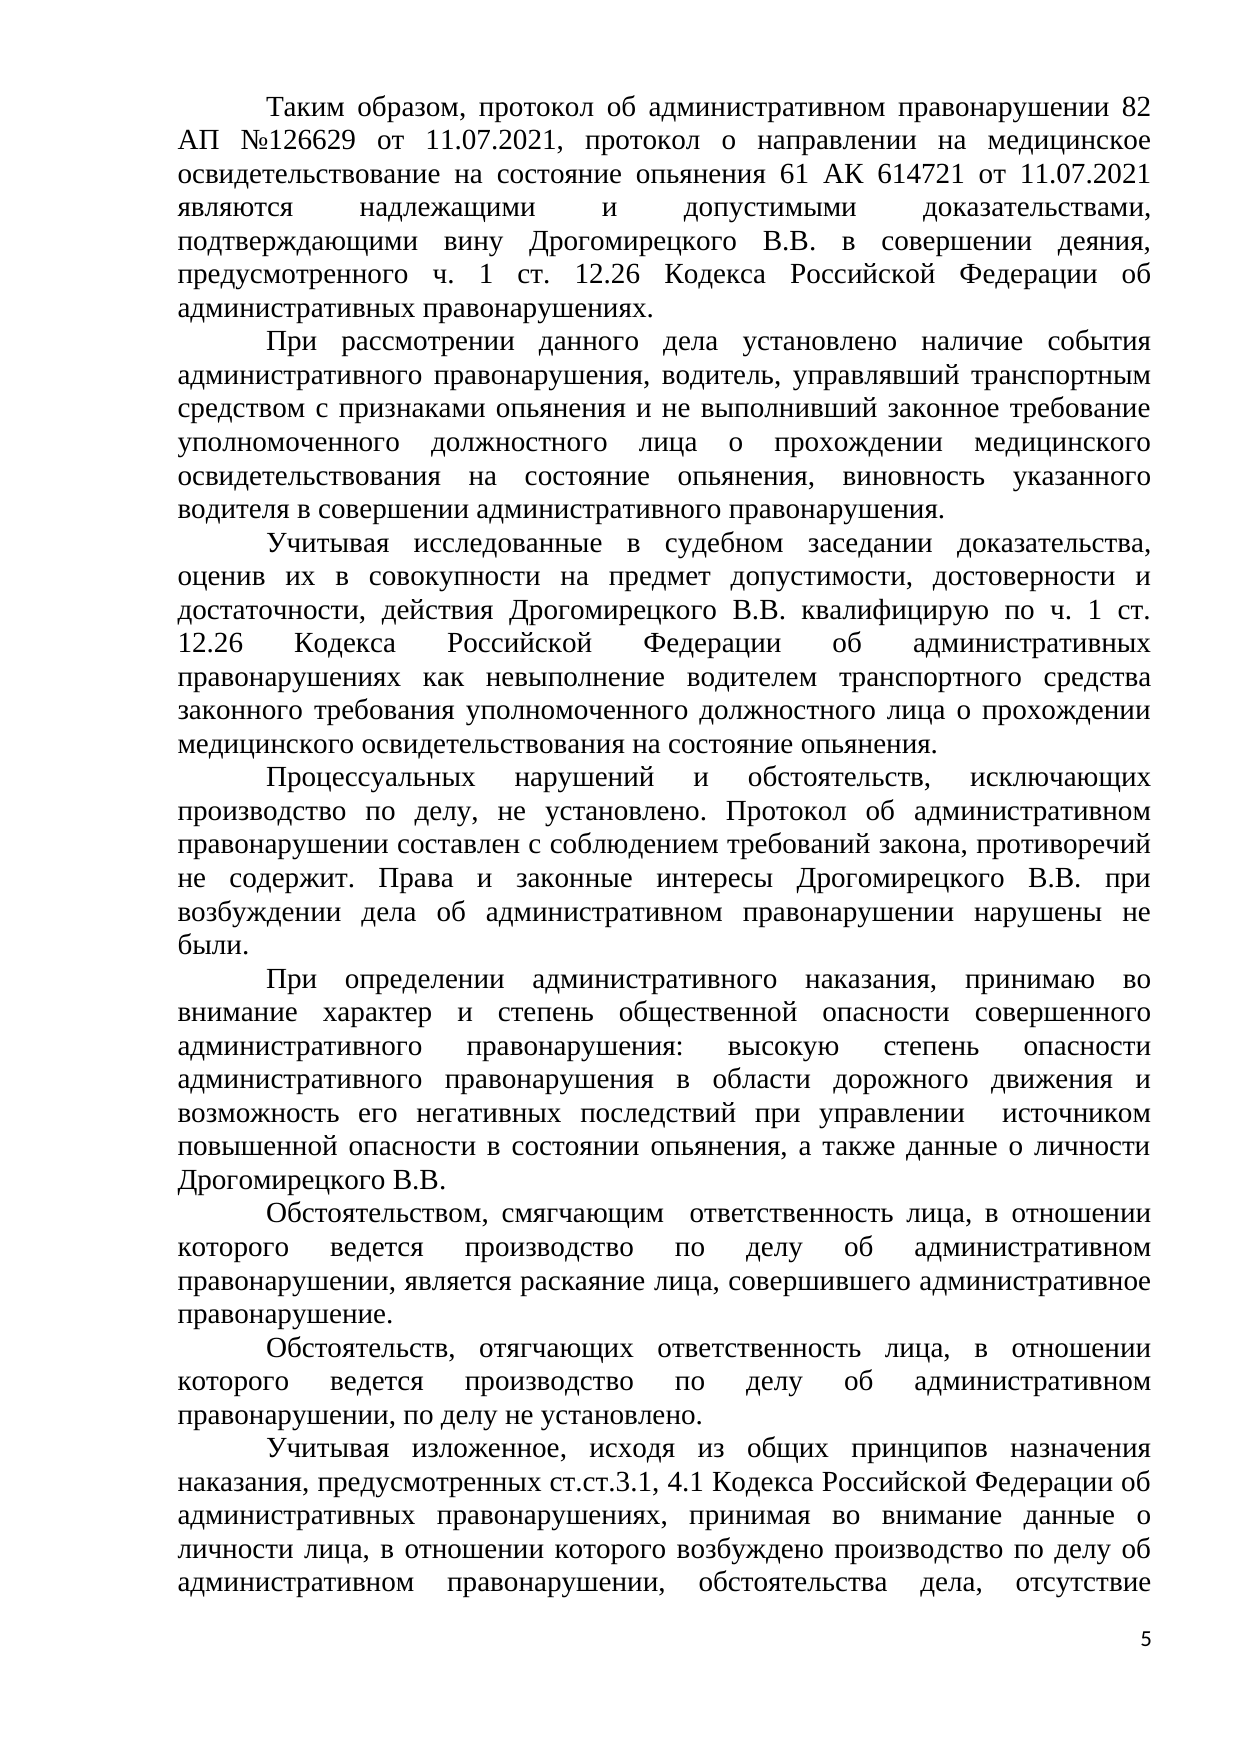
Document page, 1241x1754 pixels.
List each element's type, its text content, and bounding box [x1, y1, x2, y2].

text Обстоятельством, смягчающим ответственность лица, в отношении которого ведется производство по делу об административном правонарушении, является раскаяние лица, совершившего административное правонарушение. [177, 1196, 1152, 1330]
text При определении административного наказания, принимаю во внимание характер и степень общественной опасности совершенного административного правонарушения: высокую степень опасности административного правонарушения в области дорожного движения и возможность его негативных последствий при управлении источником повышенной опасности в состоянии опьянения, а также данные о личности Дрогомирецкого В.В. [177, 961, 1152, 1196]
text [177, 1430, 1152, 1598]
text При рассмотрении данного дела установлено наличие события административного правонарушения, водитель, управлявший транспортным средством с признаками опьянения и не выполнивший законное требование уполномоченного должностного лица о прохождении медицинского освидетельствования на состояние опьянения, виновность указанного водителя в совершении административного правонарушения. [177, 323, 1152, 525]
text Таким образом, протокол об административном правонарушении 82 АП №126629 от 11.07.2021, протокол о направлении на медицинское освидетельствование на состояние опьянения 61 АК 614721 от 11.07.2021 являются надлежащими и допустимыми доказательствами, подтверждающими вину Дрогомирецкого В.В. в совершении деяния, предусмотренного ч. 1 ст. 12.26 Кодекса Российской Федерации об административных правонарушениях. [177, 89, 1152, 323]
text Учитывая исследованные в судебном заседании доказательства, оценив их в совокупности на предмет допустимости, достоверности и достаточности, действия Дрогомирецкого В.В. квалифицирую по ч. 1 ст. 12.26 Кодекса Российской Федерации об административных правонарушениях как невыполнение водителем транспортного средства законного требования уполномоченного должностного лица о прохождении медицинского освидетельствования на состояние опьянения. [177, 525, 1152, 759]
text Обстоятельств, отягчающих ответственность лица, в отношении которого ведется производство по делу об административном правонарушении, по делу не установлено. [177, 1330, 1152, 1430]
text Процессуальных нарушений и обстоятельств, исключающих производство по делу, не установлено. Протокол об административном правонарушении составлен с соблюдением требований закона, противоречий не содержит. Права и законные интересы Дрогомирецкого В.В. при возбуждении дела об административном правонарушении нарушены не были. [177, 759, 1152, 961]
